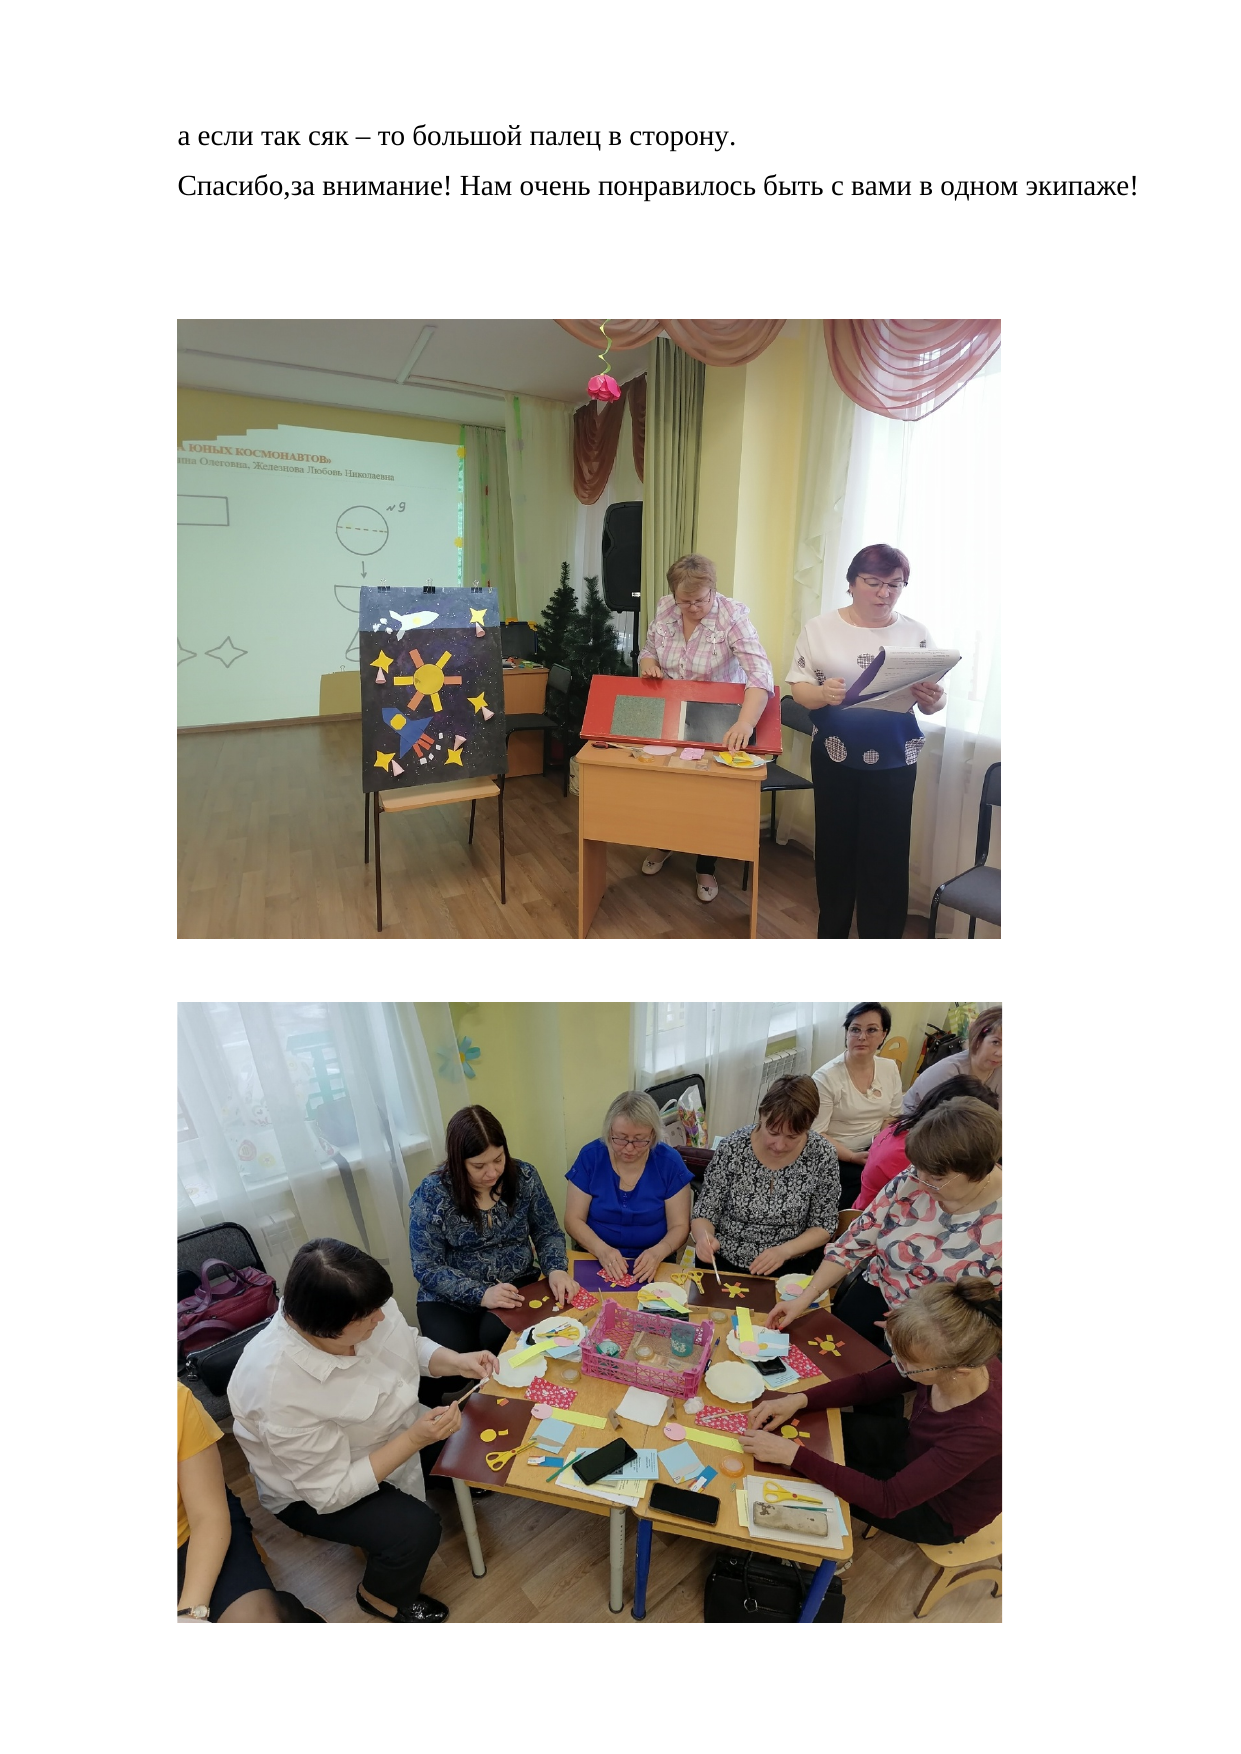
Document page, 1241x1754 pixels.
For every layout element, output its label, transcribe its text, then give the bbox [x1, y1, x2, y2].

picture [177, 1002, 1003, 1623]
picture [177, 319, 1001, 939]
text Спасибо,за внимание! Нам очень понравилось быть с вами в одном экипаже! [177, 168, 1152, 202]
text а если так сяк – то большой палец в сторону. [177, 118, 1152, 152]
